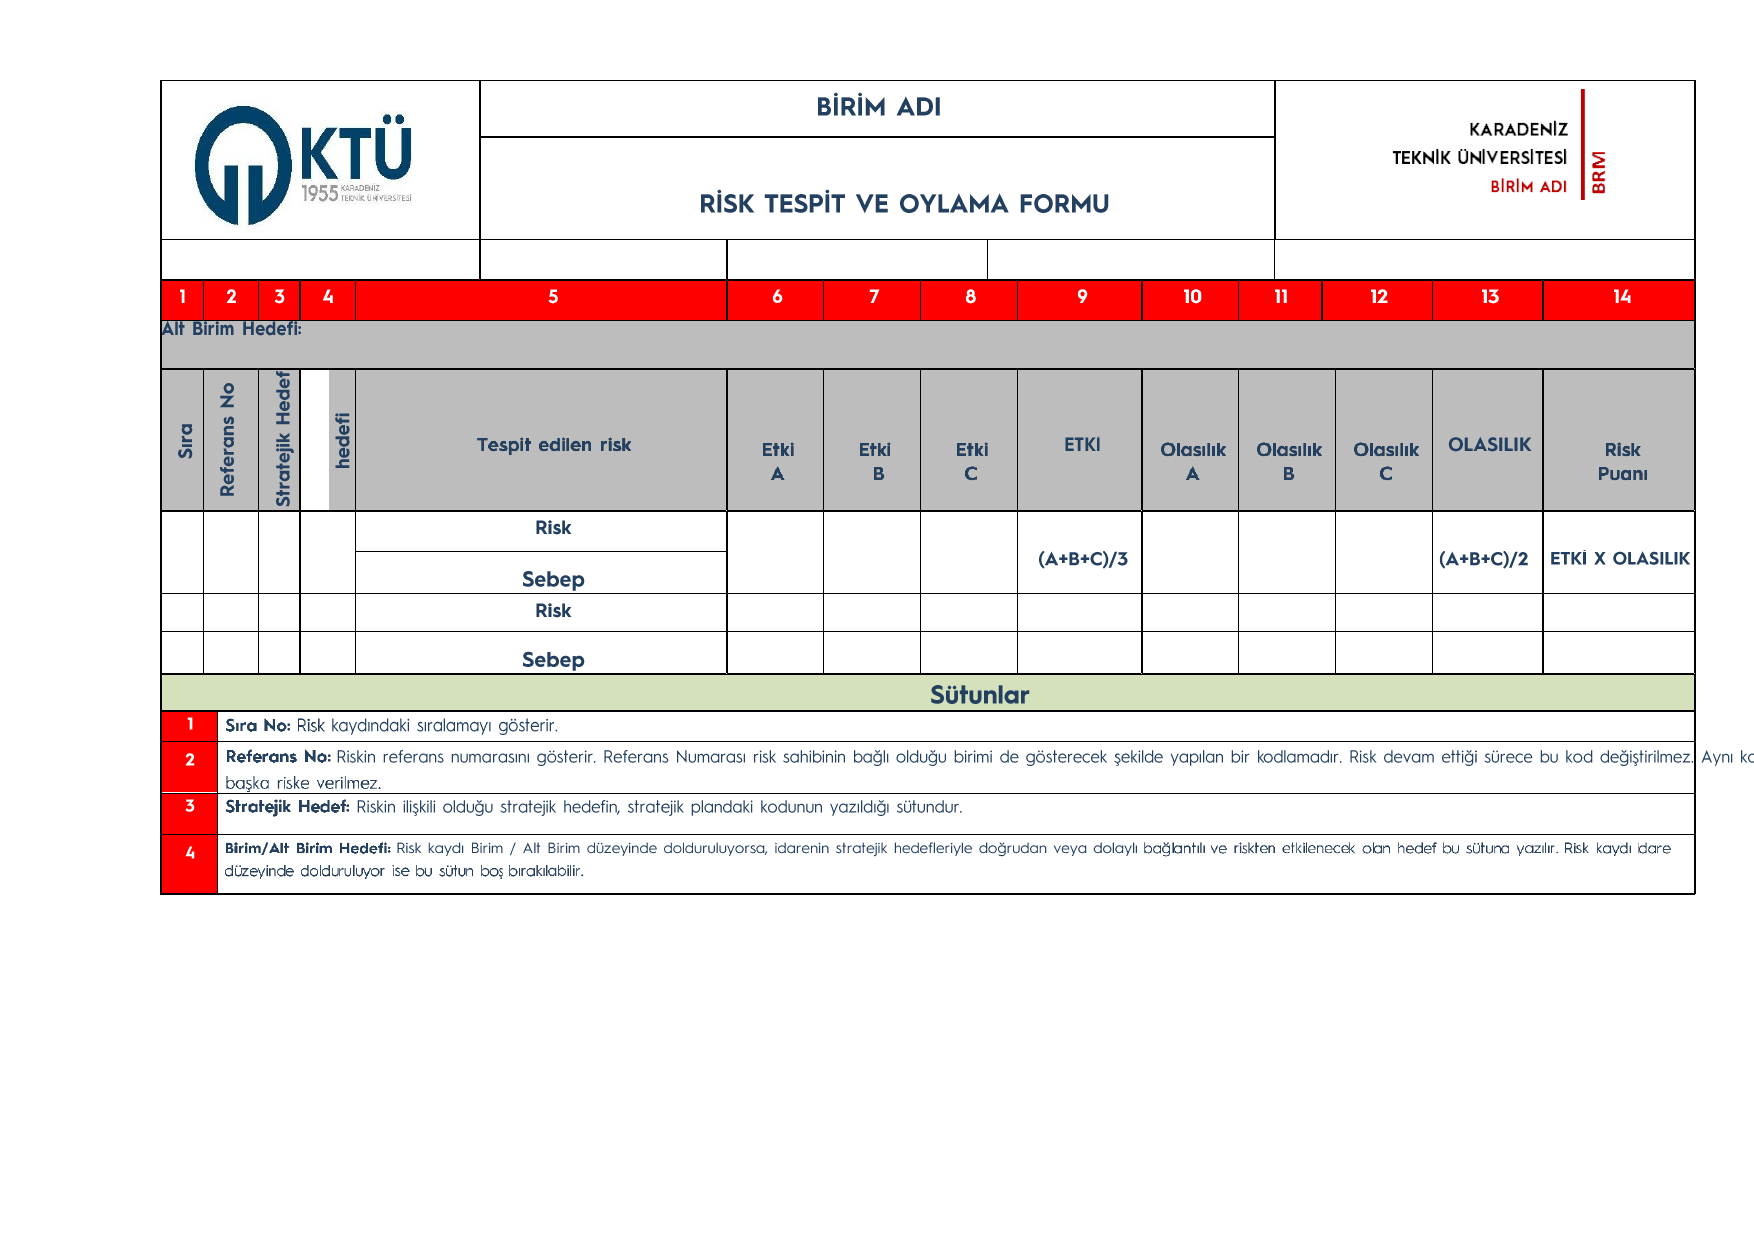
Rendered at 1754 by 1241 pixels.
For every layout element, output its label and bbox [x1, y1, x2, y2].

table_cell [1239, 281, 1321, 320]
table_cell [824, 632, 920, 673]
table_cell [356, 281, 726, 320]
table_cell [1544, 281, 1694, 320]
picture [1563, 838, 1674, 857]
table_cell [728, 632, 823, 673]
picture [535, 602, 580, 622]
picture [179, 288, 193, 308]
table_cell [1544, 594, 1694, 631]
picture [858, 436, 899, 485]
table_cell [728, 240, 987, 279]
table_cell [301, 370, 329, 510]
picture [1210, 838, 1441, 857]
table_cell [921, 281, 1017, 320]
table_cell [921, 512, 1017, 593]
table_header [162, 81, 479, 238]
table_cell [218, 835, 1694, 893]
table_cell [824, 512, 920, 593]
table_cell [162, 594, 203, 631]
table_cell [204, 370, 258, 510]
table_cell [218, 742, 1694, 792]
table_cell [259, 370, 299, 510]
table_cell [1143, 632, 1238, 673]
picture [1256, 436, 1337, 485]
picture [1038, 551, 1138, 570]
table_cell [204, 594, 258, 631]
picture [816, 89, 954, 122]
table_cell [481, 240, 726, 279]
picture [1077, 288, 1099, 308]
picture [699, 186, 1125, 219]
table_cell [1433, 632, 1542, 673]
table_cell [1323, 281, 1432, 320]
picture [965, 288, 988, 308]
table_cell [1544, 632, 1694, 673]
picture [172, 415, 203, 459]
picture [1353, 436, 1434, 485]
table_cell [728, 370, 823, 510]
picture [955, 436, 1004, 485]
table_cell [356, 512, 726, 551]
picture [869, 288, 890, 308]
picture [761, 436, 810, 485]
table_cell [728, 512, 823, 593]
table_cell [218, 712, 1694, 741]
table_cell [1336, 370, 1432, 510]
table_cell [301, 632, 355, 673]
picture [161, 320, 310, 340]
table_cell [921, 370, 1017, 510]
picture [225, 744, 1754, 767]
table_cell [301, 594, 355, 631]
table_cell [301, 512, 355, 593]
table_cell [259, 512, 299, 593]
table_cell [1544, 512, 1694, 593]
table_cell [1018, 281, 1141, 320]
table_cell [162, 281, 203, 320]
picture [1439, 551, 1538, 570]
picture [1613, 288, 1641, 308]
table_cell [1018, 632, 1141, 673]
table_cell [1239, 594, 1335, 631]
table_cell [988, 240, 1274, 279]
table_header [1276, 81, 1694, 238]
table_cell [356, 370, 726, 510]
table_cell [162, 512, 203, 593]
table_cell [204, 512, 258, 593]
table_cell [162, 742, 217, 792]
table_cell [481, 138, 1274, 238]
picture [772, 288, 794, 308]
table_cell [728, 281, 823, 320]
table_cell [162, 835, 217, 893]
table_cell [1143, 281, 1238, 320]
table_cell [1433, 370, 1542, 510]
picture [226, 288, 248, 308]
picture [477, 431, 639, 456]
table_cell [162, 794, 217, 834]
table_cell [162, 240, 479, 279]
picture [1370, 288, 1397, 308]
table_cell [1433, 594, 1542, 631]
table_cell [162, 712, 217, 741]
table_cell [356, 594, 726, 631]
table_cell [218, 794, 1694, 834]
picture [931, 677, 1042, 710]
table_cell [356, 632, 726, 673]
picture [215, 372, 259, 497]
picture [1442, 838, 1562, 857]
table_cell [1143, 512, 1238, 593]
picture [535, 519, 580, 539]
table_cell [1544, 370, 1694, 510]
picture [1064, 436, 1110, 456]
picture [225, 713, 565, 736]
table_cell [824, 281, 920, 320]
table_cell [1239, 370, 1335, 510]
table_cell [1018, 512, 1141, 593]
picture [185, 752, 204, 770]
picture [522, 565, 597, 592]
table_cell [259, 281, 299, 320]
picture [1448, 436, 1542, 456]
table_cell [1143, 594, 1238, 631]
picture [1481, 288, 1508, 308]
table_cell [1275, 240, 1694, 279]
picture [1275, 288, 1295, 308]
table_cell [824, 370, 920, 510]
picture [1160, 436, 1241, 485]
picture [1392, 89, 1606, 200]
table_cell [1239, 512, 1335, 593]
table_cell [1018, 594, 1141, 631]
table_cell [356, 552, 726, 593]
table_cell [162, 370, 203, 510]
table_cell [1239, 632, 1335, 673]
table_cell [1433, 281, 1542, 320]
picture [522, 645, 597, 672]
table_cell [1336, 632, 1432, 673]
table_cell [329, 469, 355, 510]
table_cell [204, 281, 258, 320]
picture [187, 717, 199, 734]
picture [270, 369, 300, 507]
table_cell [259, 594, 299, 631]
table_cell [1433, 512, 1542, 593]
table_cell [204, 632, 258, 673]
picture [548, 288, 569, 308]
table_cell [162, 632, 203, 673]
table_cell [921, 632, 1017, 673]
picture [224, 838, 1208, 857]
picture [1183, 288, 1211, 308]
table_cell [259, 632, 299, 673]
picture [185, 798, 204, 816]
picture [191, 99, 413, 233]
table_cell [728, 594, 823, 631]
picture [225, 794, 969, 817]
table_cell [1018, 370, 1141, 510]
table_cell [824, 594, 920, 631]
picture [274, 288, 296, 308]
table_cell [1336, 594, 1432, 631]
table_cell [162, 321, 1694, 368]
picture [322, 288, 346, 308]
picture [1550, 550, 1690, 569]
table_cell [162, 675, 1694, 710]
picture [1597, 436, 1658, 485]
table_header [481, 81, 1274, 136]
table_cell [329, 370, 355, 403]
picture [329, 403, 355, 469]
picture [225, 771, 388, 793]
picture [185, 846, 206, 863]
table_cell [921, 594, 1017, 631]
table_cell [301, 281, 355, 320]
table_cell [1143, 370, 1238, 510]
table_cell [1336, 512, 1432, 593]
picture [224, 860, 587, 880]
